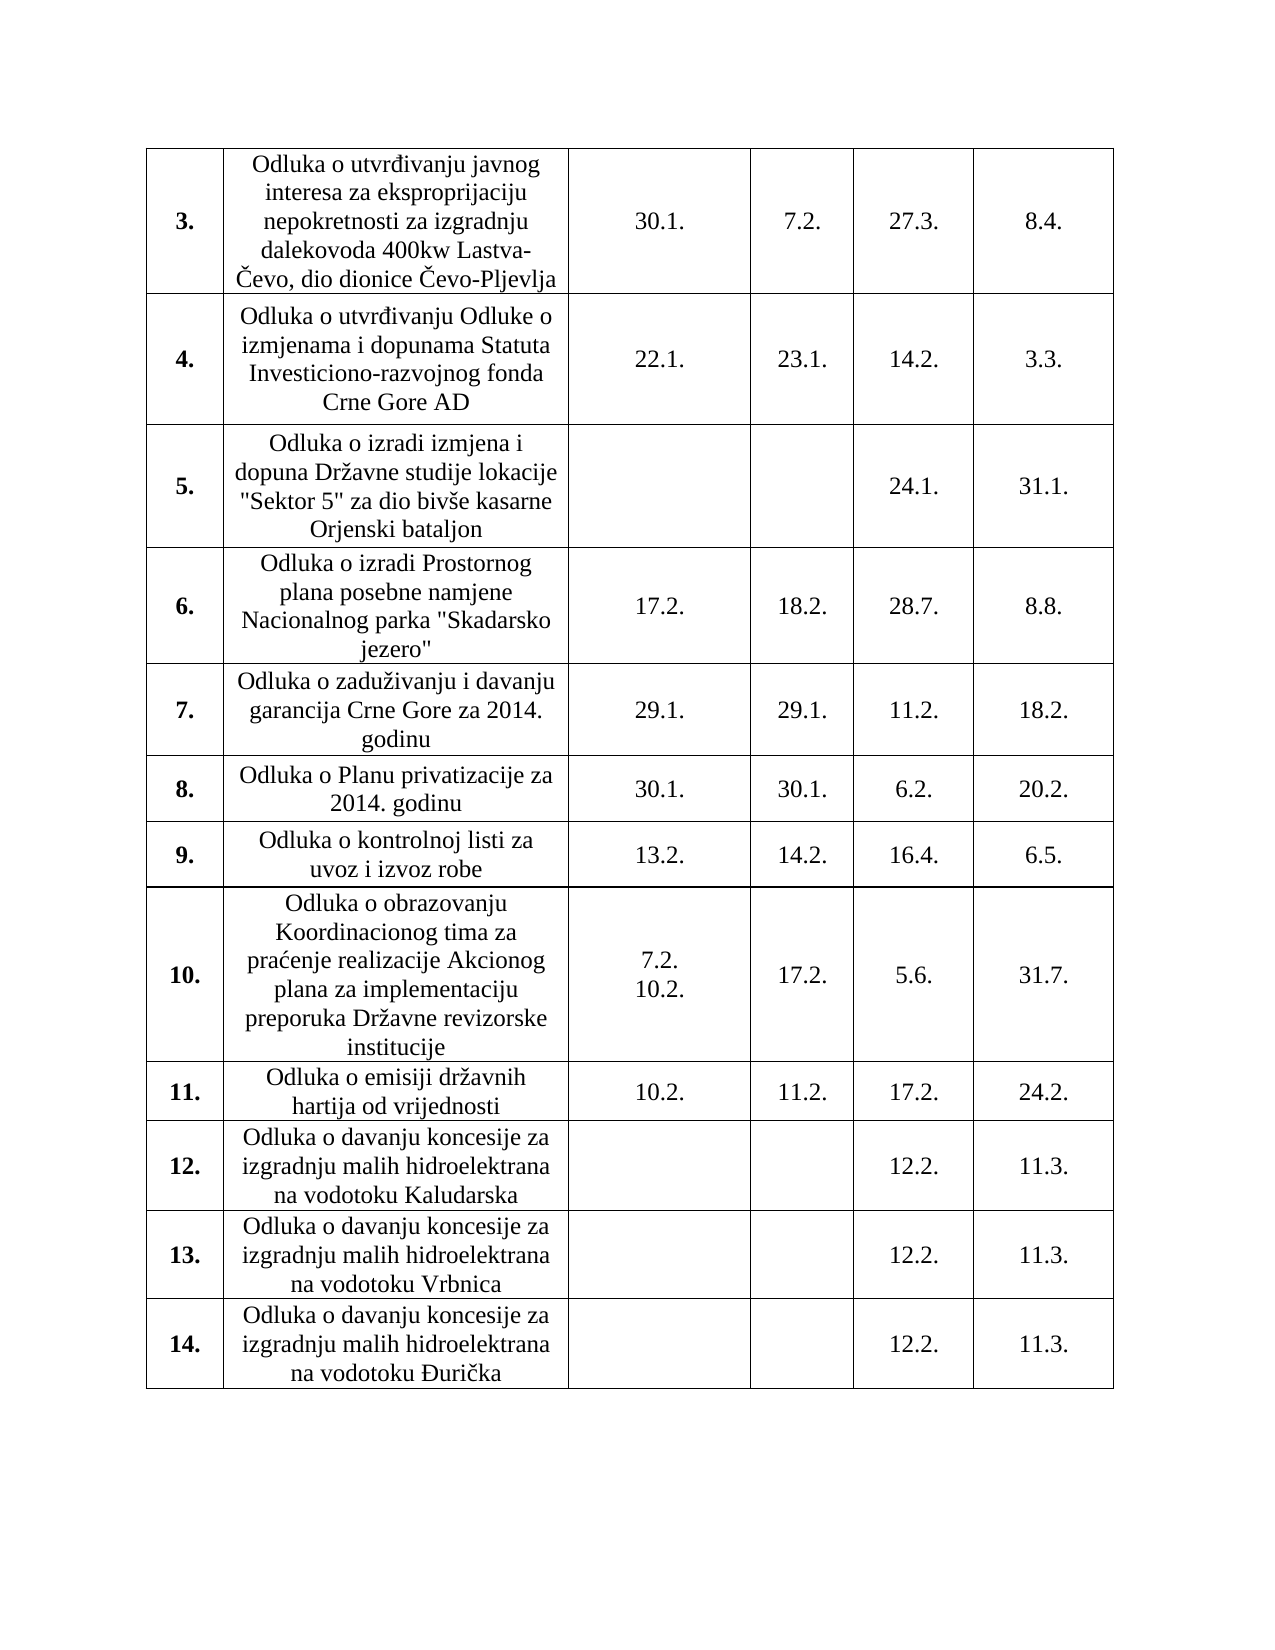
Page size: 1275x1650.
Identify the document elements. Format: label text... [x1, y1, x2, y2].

table_cell 12.2. [854, 1299, 973, 1388]
table_cell 29.1. [569, 664, 750, 755]
table_cell 11. [147, 1062, 223, 1120]
table_cell 30.1. [569, 756, 750, 821]
table_cell Odluka o izradi Prostornog plana posebne namjene Nacionalnog parka "Skadarsko jezero" [224, 548, 568, 663]
table_cell Odluka o davanju koncesije za izgradnju malih hidroelektrana na vodotoku Đurička [224, 1299, 568, 1388]
table_cell Odluka o Planu privatizacije za 2014. godinu [224, 756, 568, 821]
table_cell 31.7. [974, 888, 1113, 1061]
table_cell [569, 1121, 750, 1210]
table_cell 11.3. [974, 1211, 1113, 1297]
table_cell 17.2. [854, 1062, 973, 1120]
table_cell 8.4. [974, 149, 1113, 292]
table_cell 13.2. [569, 822, 750, 886]
table_cell 7.2. 10.2. [569, 888, 750, 1061]
table_cell [751, 1121, 853, 1210]
table_cell Odluka o utvrđivanju javnog interesa za eksproprijaciju nepokretnosti za izgradnju dalekovoda 400kw Lastva-Čevo, dio dionice Čevo-Pljevlja [224, 149, 568, 292]
table_cell 17.2. [569, 548, 750, 663]
table_cell 14.2. [751, 822, 853, 886]
table_cell [751, 1299, 853, 1388]
table_cell 11.3. [974, 1299, 1113, 1388]
table_cell Odluka o izradi izmjena i dopuna Državne studije lokacije "Sektor 5" za dio bivše kasarne Orjenski bataljon [224, 425, 568, 547]
table_cell 31.1. [974, 425, 1113, 547]
table_cell 17.2. [751, 888, 853, 1061]
table_cell 12.2. [854, 1121, 973, 1210]
table_cell 16.4. [854, 822, 973, 886]
table_cell Odluka o zaduživanju i davanju garancija Crne Gore za 2014. godinu [224, 664, 568, 755]
table_cell 18.2. [974, 664, 1113, 755]
table_cell Odluka o davanju koncesije za izgradnju malih hidroelektrana na vodotoku Kaludarska [224, 1121, 568, 1210]
table_cell Odluka o utvrđivanju Odluke o izmjenama i dopunama Statuta Investiciono-razvojnog fonda Crne Gore AD [224, 294, 568, 424]
table_cell 6.5. [974, 822, 1113, 886]
table_cell 14. [147, 1299, 223, 1388]
table_cell Odluka o emisiji državnih hartija od vrijednosti [224, 1062, 568, 1120]
table_cell 29.1. [751, 664, 853, 755]
table_cell 3.3. [974, 294, 1113, 424]
table_cell 8.8. [974, 548, 1113, 663]
table_cell 12. [147, 1121, 223, 1210]
table_cell 30.1. [569, 149, 750, 292]
table_cell 24.1. [854, 425, 973, 547]
table_cell 12.2. [854, 1211, 973, 1297]
table_cell 7. [147, 664, 223, 755]
table_cell 3. [147, 149, 223, 292]
table_cell 20.2. [974, 756, 1113, 821]
table_cell [569, 1299, 750, 1388]
table_cell 6. [147, 548, 223, 663]
table_cell 13. [147, 1211, 223, 1297]
table_cell Odluka o obrazovanju Koordinacionog tima za praćenje realizacije Akcionog plana za implementaciju preporuka Državne revizorske institucije [224, 888, 568, 1061]
table_cell 23.1. [751, 294, 853, 424]
table_cell 7.2. [751, 149, 853, 292]
table_cell [569, 425, 750, 547]
table_cell 4. [147, 294, 223, 424]
table_cell 8. [147, 756, 223, 821]
table_cell 22.1. [569, 294, 750, 424]
table_cell 5. [147, 425, 223, 547]
table_cell 5.6. [854, 888, 973, 1061]
table_cell 6.2. [854, 756, 973, 821]
table_cell 27.3. [854, 149, 973, 292]
table_cell 24.2. [974, 1062, 1113, 1120]
table_cell Odluka o davanju koncesije za izgradnju malih hidroelektrana na vodotoku Vrbnica [224, 1211, 568, 1297]
table_cell 10. [147, 888, 223, 1061]
table_cell [569, 1211, 750, 1297]
table_cell 14.2. [854, 294, 973, 424]
table_cell [751, 1211, 853, 1297]
table_cell 30.1. [751, 756, 853, 821]
table_cell 10.2. [569, 1062, 750, 1120]
table_cell [751, 425, 853, 547]
table_cell 11.2. [751, 1062, 853, 1120]
table_cell Odluka o kontrolnoj listi za uvoz i izvoz robe [224, 822, 568, 886]
table_cell 28.7. [854, 548, 973, 663]
table_cell 9. [147, 822, 223, 886]
table_cell 18.2. [751, 548, 853, 663]
table_cell 11.2. [854, 664, 973, 755]
table_cell 11.3. [974, 1121, 1113, 1210]
